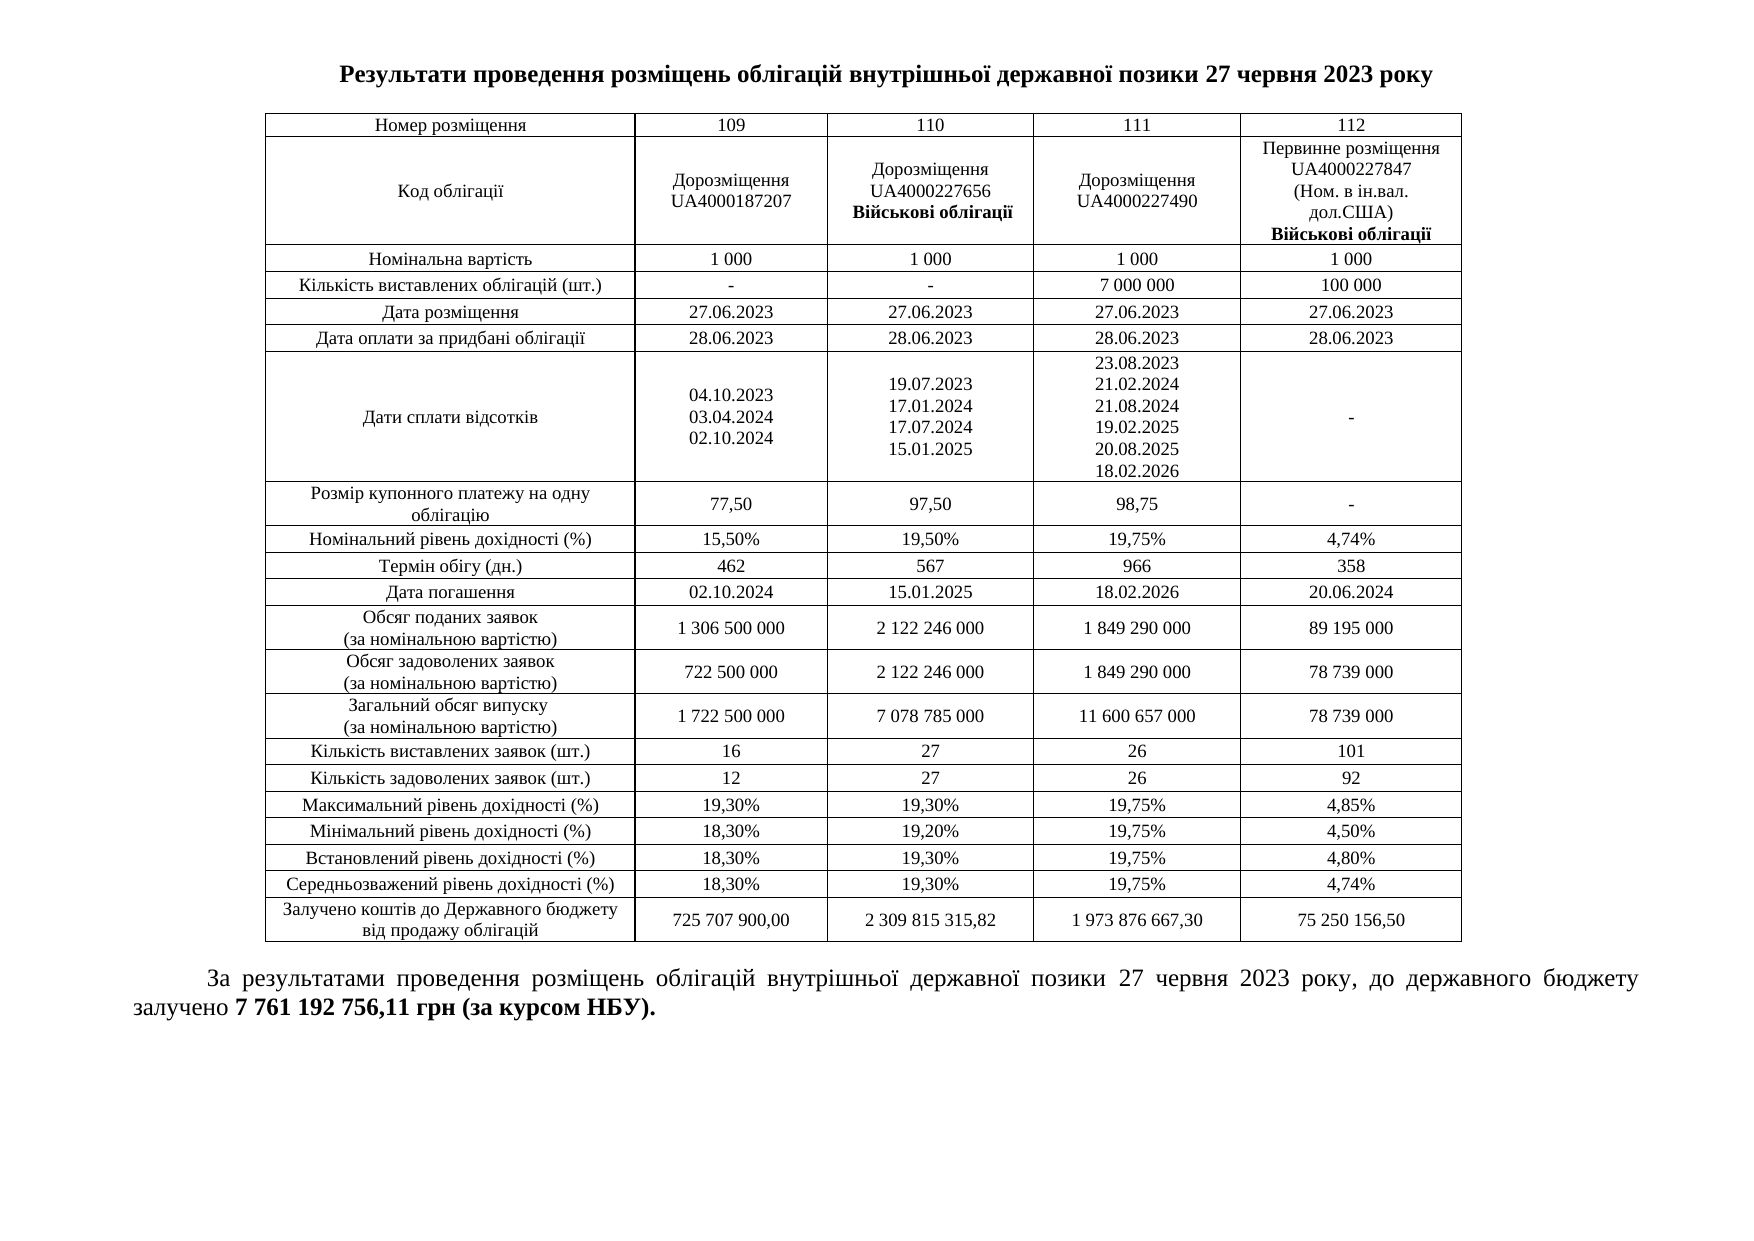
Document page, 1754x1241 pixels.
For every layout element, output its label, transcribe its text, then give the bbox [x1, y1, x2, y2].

table_cell 78 739 000 [1241, 694, 1461, 737]
table_cell 19,30% [828, 845, 1033, 870]
table_cell 4,85% [1241, 792, 1461, 817]
table_cell Номінальна вартість [266, 245, 634, 271]
table_cell 18,30% [636, 845, 827, 870]
table_cell 1 849 290 000 [1034, 650, 1240, 693]
table_cell 4,74% [1241, 871, 1461, 897]
table_cell Кількість задоволених заявок (шт.) [266, 765, 634, 791]
table_cell 722 500 000 [636, 650, 827, 693]
table_cell 27.06.2023 [1241, 299, 1461, 324]
table_cell 12 [636, 765, 827, 791]
table_cell Дата оплати за придбані облігації [266, 325, 634, 351]
table_cell 27.06.2023 [636, 299, 827, 324]
table_cell 1 000 [1241, 245, 1461, 271]
table_cell 16 [636, 739, 827, 764]
table_cell Встановлений рівень дохідності (%) [266, 845, 634, 870]
table_cell 19,75% [1034, 871, 1240, 897]
table_cell Дорозміщення UA4000227656 Військові облігації [828, 137, 1033, 244]
table_cell - [1241, 352, 1461, 481]
table_cell 966 [1034, 553, 1240, 578]
table_cell Залучено коштів до Державного бюджету від продажу облігацій [266, 898, 634, 941]
table_cell 1 000 [828, 245, 1033, 271]
table_cell Дата погашення [266, 579, 634, 605]
table_cell 7 000 000 [1034, 272, 1240, 297]
table_cell 1 000 [636, 245, 827, 271]
table_cell 567 [828, 553, 1033, 578]
table_cell 28.06.2023 [828, 325, 1033, 351]
table_cell Дати сплати відсотків [266, 352, 634, 481]
table_cell 1 306 500 000 [636, 606, 827, 649]
table_cell - [1241, 482, 1461, 525]
table_cell Загальний обсяг випуску (за номінальною вартістю) [266, 694, 634, 737]
table_cell 1 849 290 000 [1034, 606, 1240, 649]
table_cell 26 [1034, 765, 1240, 791]
table_cell 18,30% [636, 818, 827, 844]
table_cell 98,75 [1034, 482, 1240, 525]
table_cell 1 722 500 000 [636, 694, 827, 737]
table_cell 2 122 246 000 [828, 650, 1033, 693]
table_cell Дорозміщення UA4000227490 [1034, 137, 1240, 244]
table_header 110 [828, 114, 1033, 136]
table_cell 28.06.2023 [1241, 325, 1461, 351]
table_cell 92 [1241, 765, 1461, 791]
table_cell 2 122 246 000 [828, 606, 1033, 649]
table_cell 78 739 000 [1241, 650, 1461, 693]
table_cell Номінальний рівень дохідності (%) [266, 526, 634, 552]
table_cell 15.01.2025 [828, 579, 1033, 605]
table_cell 27 [828, 765, 1033, 791]
table_cell 4,80% [1241, 845, 1461, 870]
table_cell Обсяг поданих заявок (за номінальною вартістю) [266, 606, 634, 649]
table_cell Максимальний рівень дохідності (%) [266, 792, 634, 817]
table_cell 4,50% [1241, 818, 1461, 844]
table_cell 15,50% [636, 526, 827, 552]
table_cell 1 973 876 667,30 [1034, 898, 1240, 941]
text Результати проведення розміщень облігацій внутрішньої державної позики [133, 59, 1639, 88]
table_cell 28.06.2023 [1034, 325, 1240, 351]
table_cell 725 707 900,00 [636, 898, 827, 941]
table_cell 89 195 000 [1241, 606, 1461, 649]
table_cell 358 [1241, 553, 1461, 578]
table_cell Кількість виставлених облігацій (шт.) [266, 272, 634, 297]
table_cell Обсяг задоволених заявок (за номінальною вартістю) [266, 650, 634, 693]
table_header 109 [636, 114, 827, 136]
table_cell 4,74% [1241, 526, 1461, 552]
table_cell 18.02.2026 [1034, 579, 1240, 605]
table_cell 462 [636, 553, 827, 578]
table_cell 11 600 657 000 [1034, 694, 1240, 737]
table_cell Код облігації [266, 137, 634, 244]
table_cell 27.06.2023 [828, 299, 1033, 324]
table_cell 2 309 815 315,82 [828, 898, 1033, 941]
table_cell Середньозважений рівень дохідності (%) [266, 871, 634, 897]
table_cell 02.10.2024 [636, 579, 827, 605]
table_cell Розмір купонного платежу на одну облігацію [266, 482, 634, 525]
table_cell 19,75% [1034, 845, 1240, 870]
table_cell Термін обігу (дн.) [266, 553, 634, 578]
table_cell 27 [828, 739, 1033, 764]
table_cell 26 [1034, 739, 1240, 764]
table_cell 19,75% [1034, 792, 1240, 817]
table_cell Кількість виставлених заявок (шт.) [266, 739, 634, 764]
table_cell 19,30% [636, 792, 827, 817]
table_header Номер розміщення [266, 114, 634, 136]
table_cell 20.06.2024 [1241, 579, 1461, 605]
table_cell Мінімальний рівень дохідності (%) [266, 818, 634, 844]
table_cell Дата розміщення [266, 299, 634, 324]
table_cell 101 [1241, 739, 1461, 764]
table_cell 7 078 785 000 [828, 694, 1033, 737]
table_cell 19,50% [828, 526, 1033, 552]
table_cell - [636, 272, 827, 297]
table_cell 19,30% [828, 792, 1033, 817]
table_cell 18,30% [636, 871, 827, 897]
table_cell 27.06.2023 [1034, 299, 1240, 324]
table_cell 75 250 156,50 [1241, 898, 1461, 941]
table_cell 19,20% [828, 818, 1033, 844]
table_cell 77,50 [636, 482, 827, 525]
table_cell - [828, 272, 1033, 297]
table_cell 100 000 [1241, 272, 1461, 297]
table_cell Первинне розміщення UA4000227847 (Ном. в ін.вал. дол.США) Військові облігації [1241, 137, 1461, 244]
table_cell 19,30% [828, 871, 1033, 897]
table_cell 04.10.2023 03.04.2024 02.10.2024 [636, 352, 827, 481]
table_header 112 [1241, 114, 1461, 136]
table_cell Дорозміщення UA4000187207 [636, 137, 827, 244]
table_cell 28.06.2023 [636, 325, 827, 351]
table_header 111 [1034, 114, 1240, 136]
table_cell 19.07.2023 17.01.2024 17.07.2024 15.01.2025 [828, 352, 1033, 481]
text За результатами проведення розміщень облігацій внутрішньої державної позики , до державного бюджету залучено 7 761 192 756,11 грн (за курсом НБУ). [133, 963, 1639, 1021]
table_cell 97,50 [828, 482, 1033, 525]
table_cell 1 000 [1034, 245, 1240, 271]
table_cell 23.08.2023 21.02.2024 21.08.2024 19.02.2025 20.08.2025 18.02.2026 [1034, 352, 1240, 481]
table_cell 19,75% [1034, 526, 1240, 552]
table_cell 19,75% [1034, 818, 1240, 844]
